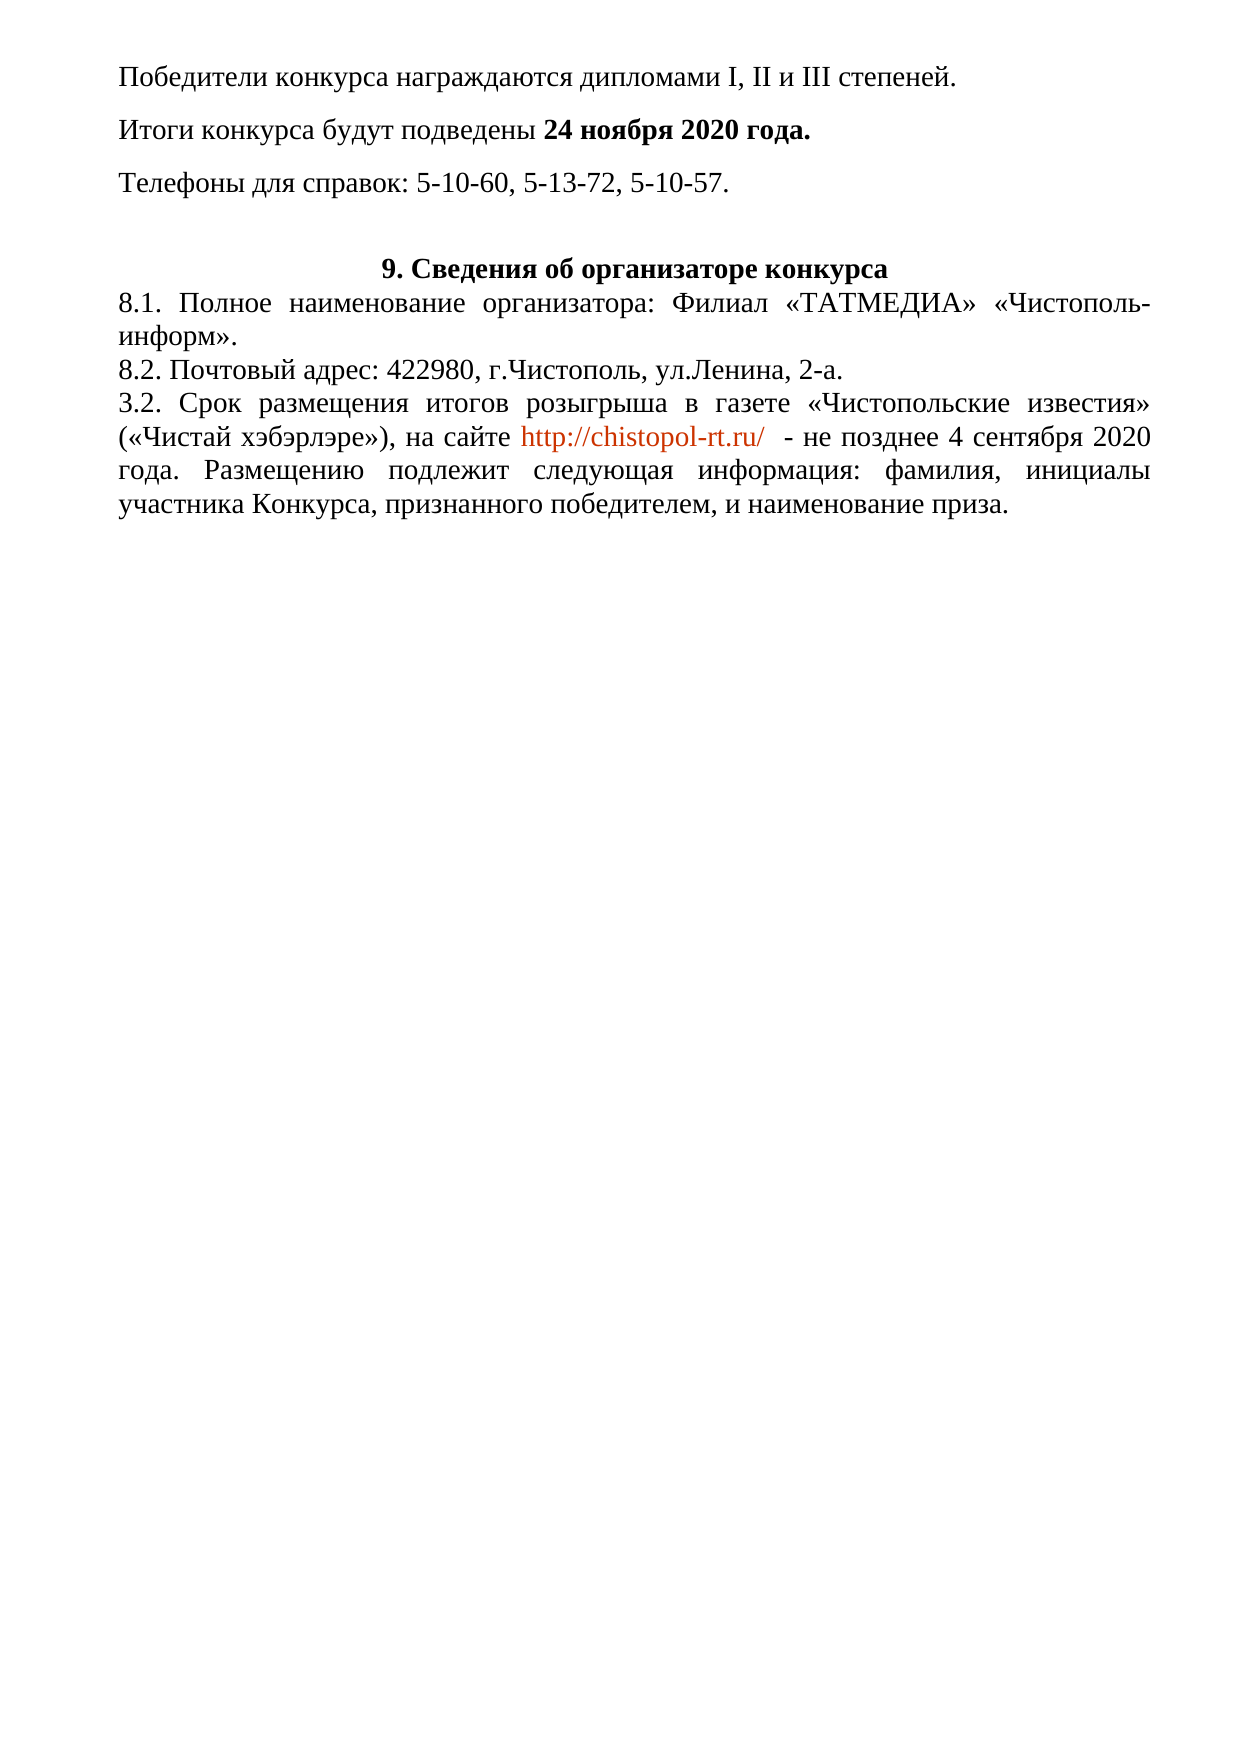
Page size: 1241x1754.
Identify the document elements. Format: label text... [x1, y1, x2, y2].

text Итоги конкурса будут подведены 24 ноября 2020 года. [118, 112, 1152, 146]
text 8.1. Полное наименование организатора: Филиал «ТАТМЕДИА» «Чистополь-информ». [118, 285, 1152, 352]
text 9. Сведения об организаторе конкурса [118, 251, 1152, 285]
text 8.2. Почтовый адрес: 422980, г.Чистополь, ул.Ленина, 2-а. [118, 352, 1152, 385]
text Телефоны для справок: 5-10-60, 5-13-72, 5-10-57. [118, 165, 1152, 198]
text Победители конкурса награждаются дипломами I, II и III степеней. [118, 59, 1152, 93]
text 3.2. Срок размещения итогов розыгрыша в газете «Чистопольские известия» («Чистай хэбэрлэре»), на сайте http://chistopol-rt.ru/ - не позднее 4 сентября 2020 года. Размещению подлежит следующая информация: фамилия, инициалы участника Конкурса, признанного победителем, и наименование приза. [118, 385, 1152, 519]
